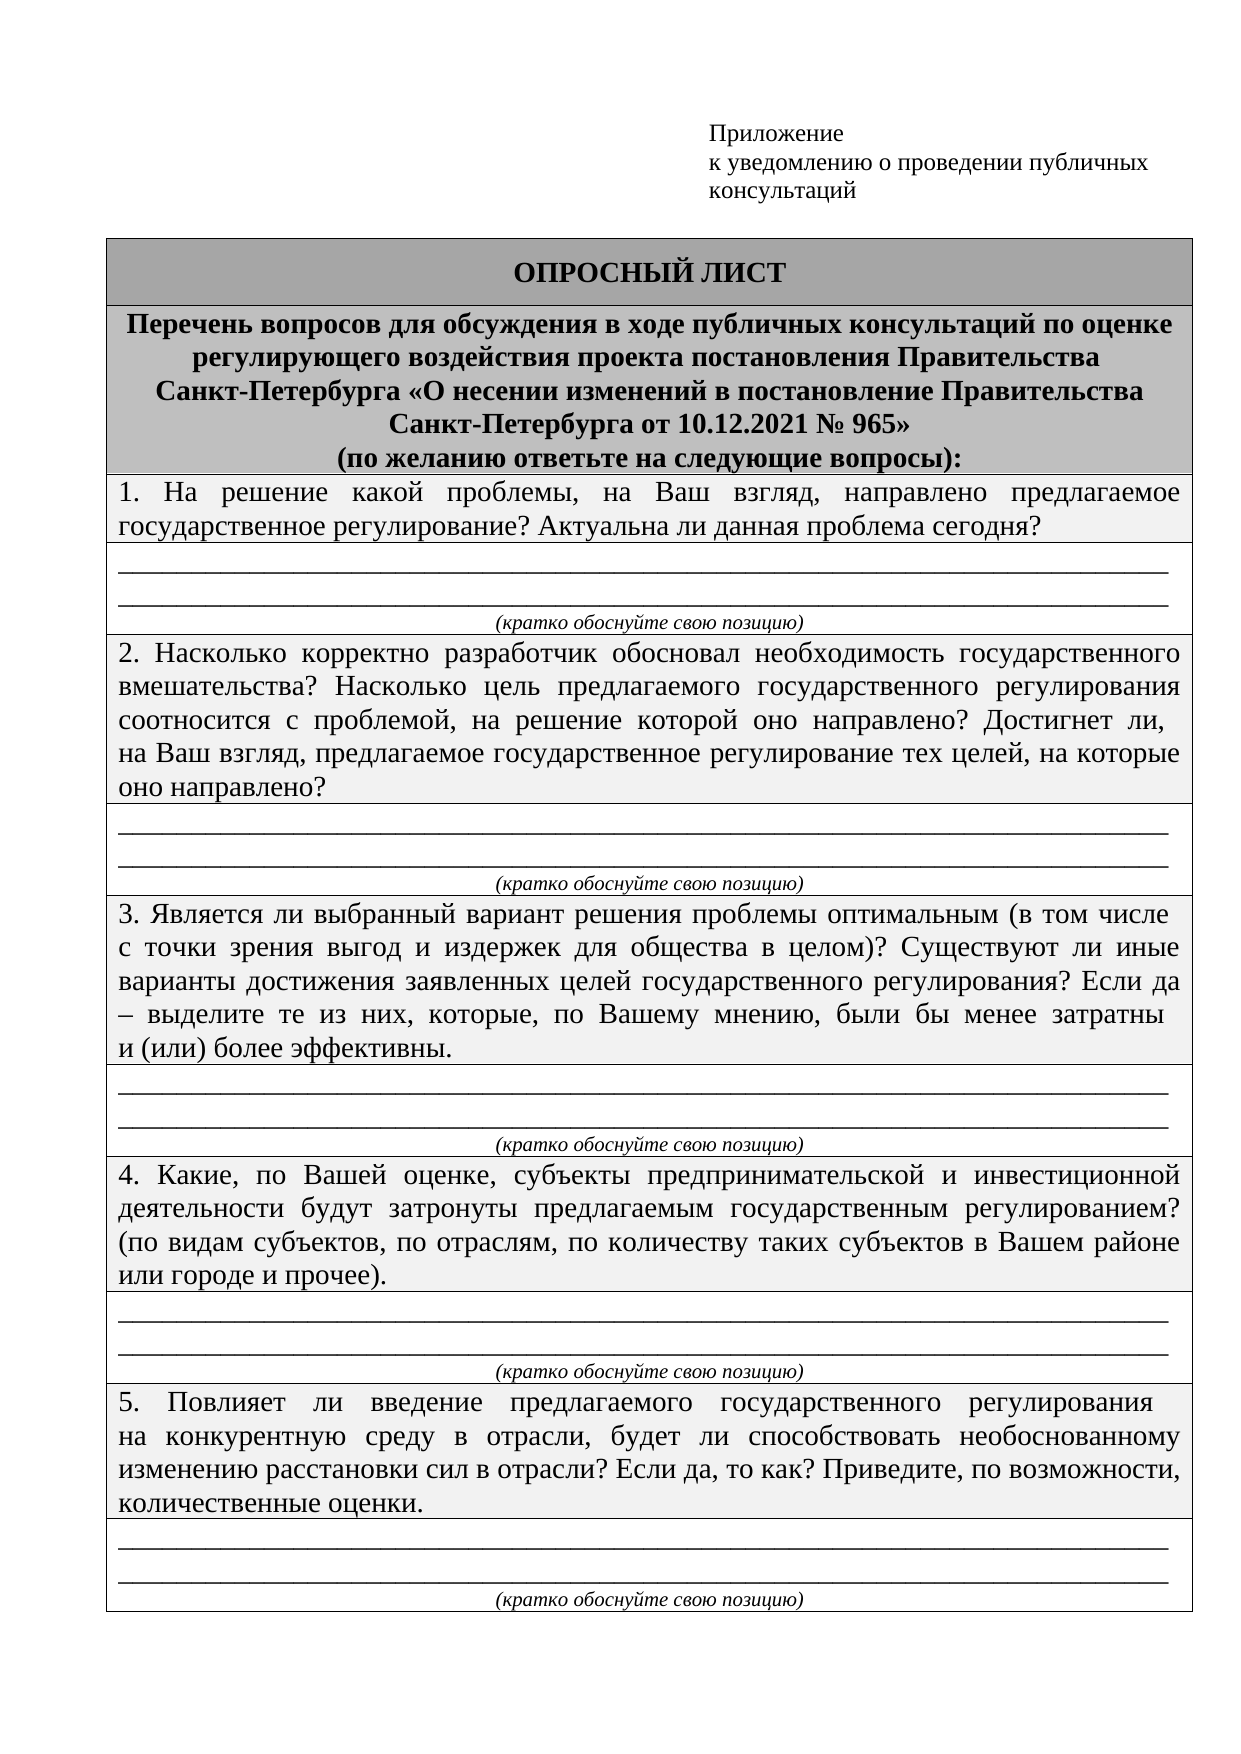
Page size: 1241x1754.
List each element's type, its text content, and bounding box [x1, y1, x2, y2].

table_cell Перечень вопросов для обсуждения в ходе публичных консультаций по оценке регулирующего воздействия проекта постановления Правительства Санкт-Петербурга «О несении изменений в постановление Правительства Санкт-Петербурга от 10.12.2021 № 965» (по желанию ответьте на следующие вопросы): [107, 306, 1192, 473]
table_cell 1. На решение какой проблемы, на Ваш взгляд, направлено предлагаемое государственное регулирование? Актуальна ли данная проблема сегодня? [107, 475, 1192, 542]
table_header ОПРОСНЫЙ ЛИСТ [107, 239, 1192, 305]
table_cell 2. Насколько корректно разработчик обосновал необходимость государственного вмешательства? Насколько цель предлагаемого государственного регулирования соотносится с проблемой, на решение которой оно направлено? Достигнет ли, на Ваш взгляд, предлагаемое государственное регулирование тех целей, на которые оно направлено? [107, 635, 1192, 803]
table_cell 3. Является ли выбранный вариант решения проблемы оптимальным (в том числе с точки зрения выгод и издержек для общества в целом)? Существуют ли иные варианты достижения заявленных целей государственного регулирования? Если да – выделите те из них, которые, по Вашему мнению, были бы менее затратны и (или) более эффективны. [107, 896, 1192, 1063]
table_cell 4. Какие, по Вашей оценке, субъекты предпринимательской и инвестиционной деятельности будут затронуты предлагаемым государственным регулированием? (по видам субъектов, по отраслям, по количеству таких субъектов в Вашем районе или городе и прочее). [107, 1157, 1192, 1291]
text Приложение [709, 118, 1181, 147]
table_cell 5. Повлияет ли введение предлагаемого государственного регулирования на конкурентную среду в отрасли, будет ли способствовать необоснованному изменению расстановки сил в отрасли? Если да, то как? Приведите, по возможности, количественные оценки. [107, 1384, 1192, 1518]
text к уведомлению о проведении публичных консультаций [709, 147, 1181, 204]
